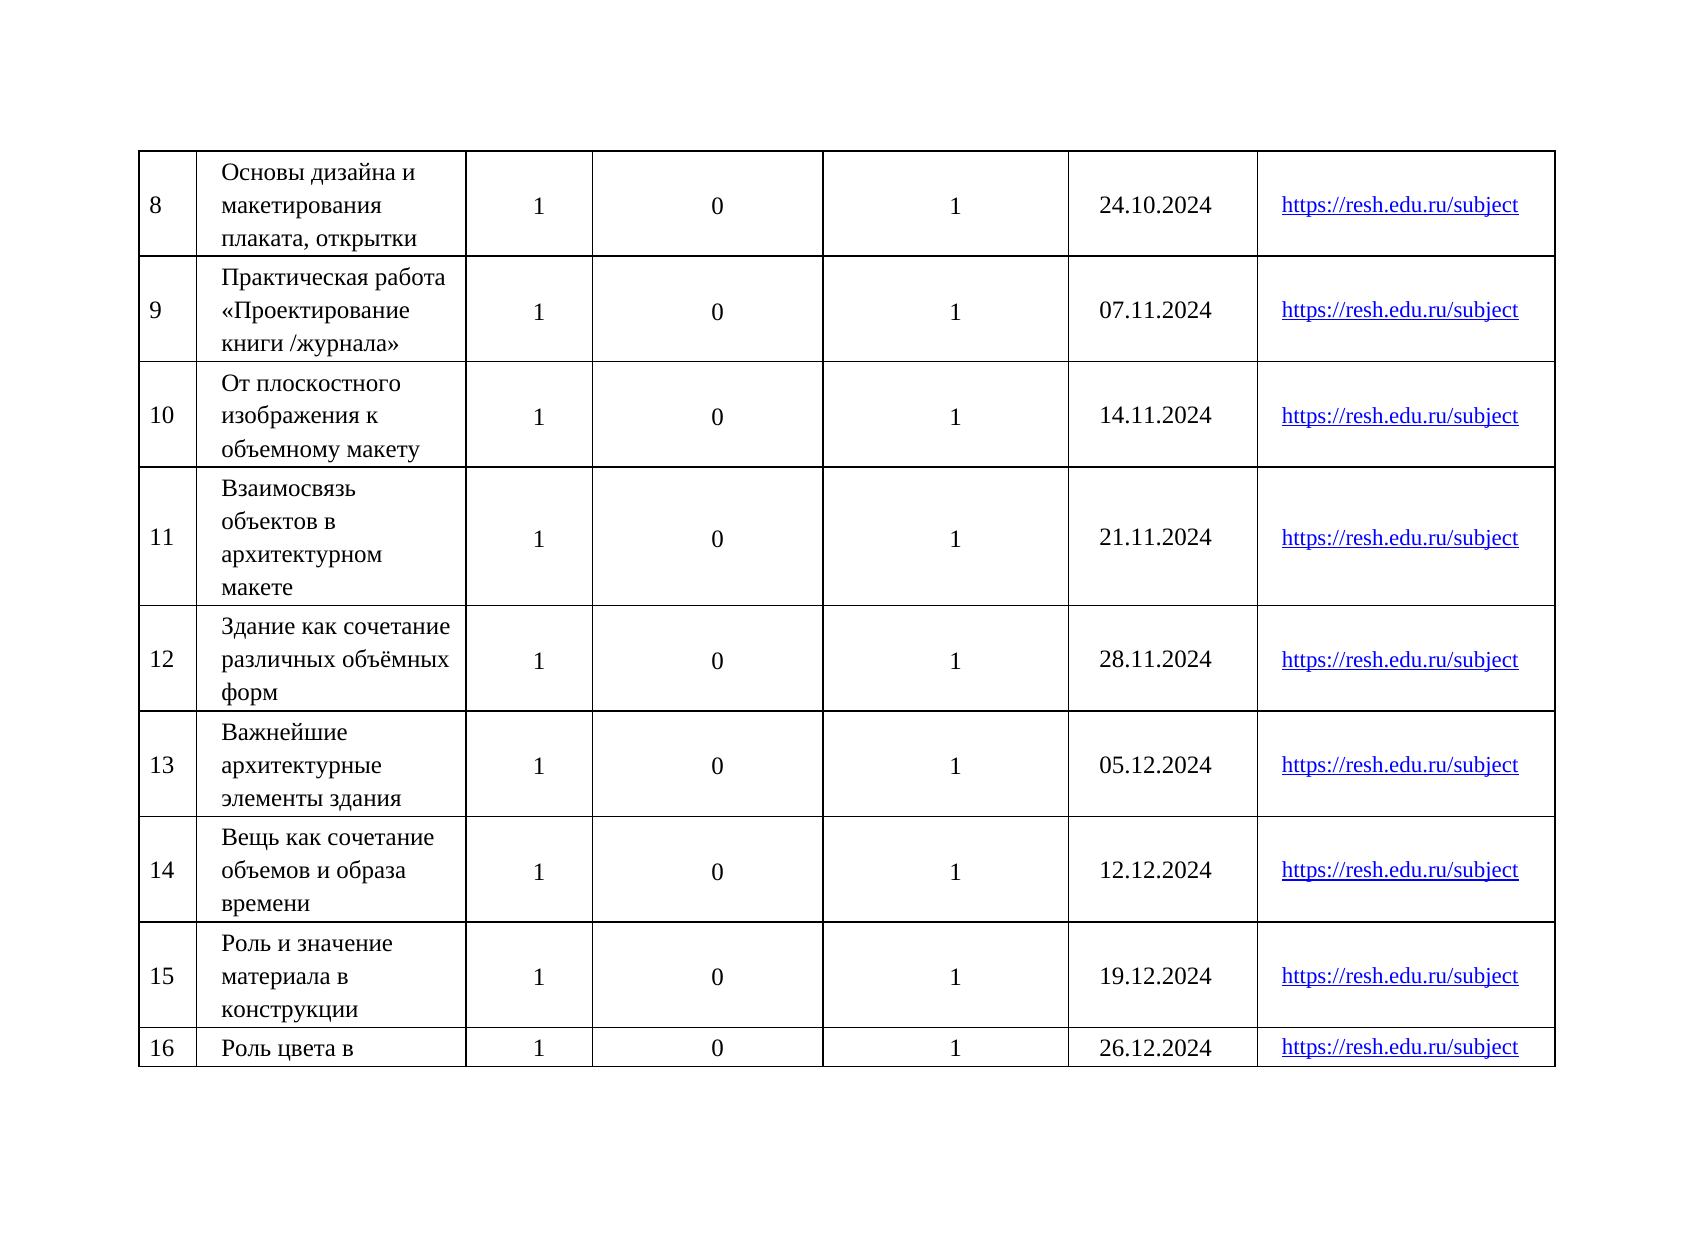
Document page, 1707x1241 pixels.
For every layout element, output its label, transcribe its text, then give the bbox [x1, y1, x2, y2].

table_cell 24.10.2024 [1069, 152, 1257, 255]
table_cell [1258, 1028, 1554, 1066]
table_cell Основы дизайна и макетирования плаката, открытки [197, 152, 465, 255]
table_cell 19.12.2024 [1069, 923, 1257, 1026]
table_cell 8 [140, 152, 196, 255]
table_cell 10 [140, 362, 196, 466]
table_cell 0 [593, 468, 822, 605]
table_cell 13 [140, 712, 196, 816]
table_cell 1 [824, 606, 1068, 710]
table_cell 1 [467, 923, 592, 1026]
table_cell 1 [467, 712, 592, 816]
table_cell https://resh.edu.ru/subject [1258, 817, 1554, 921]
table_cell 21.11.2024 [1069, 468, 1257, 605]
table_cell 1 [824, 923, 1068, 1026]
table_cell 16 [140, 1028, 196, 1066]
table_cell 26.12.2024 [1069, 1028, 1257, 1066]
table_cell 1 [824, 152, 1068, 255]
table_cell 1 [824, 468, 1068, 605]
table_cell 1 [467, 152, 592, 255]
table_cell 1 [467, 1028, 592, 1066]
table_cell 14.11.2024 [1069, 362, 1257, 466]
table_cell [1258, 152, 1554, 255]
table_cell 07.11.2024 [1069, 257, 1257, 361]
table_cell 12 [140, 606, 196, 710]
table_cell Практическая работа «Проектирование книги /журнала» [197, 257, 465, 361]
table_cell https://resh.edu.ru/subject [1258, 257, 1554, 361]
table_cell 0 [593, 257, 822, 361]
table_cell 1 [467, 606, 592, 710]
table_cell Взаимосвязь объектов в архитектурном макете [197, 468, 465, 605]
table_cell 1 [467, 817, 592, 921]
table_cell 0 [593, 152, 822, 255]
table_cell https://resh.edu.ru/subject [1258, 923, 1554, 1026]
table_cell 14 [140, 817, 196, 921]
table_cell 9 [140, 257, 196, 361]
table_cell 05.12.2024 [1069, 712, 1257, 816]
table_cell 12.12.2024 [1069, 817, 1257, 921]
table_cell https://resh.edu.ru/subject [1258, 362, 1554, 466]
table_cell 28.11.2024 [1069, 606, 1257, 710]
table_cell 11 [140, 468, 196, 605]
table_cell https://resh.edu.ru/subject [1258, 606, 1554, 710]
table_cell От плоскостного изображения к объемному макету [197, 362, 465, 466]
table_cell 1 [467, 362, 592, 466]
table_cell Роль и значение материала в конструкции [197, 923, 465, 1026]
table_cell 0 [593, 362, 822, 466]
table_cell 1 [824, 1028, 1068, 1066]
table_cell Важнейшие архитектурные элементы здания [197, 712, 465, 816]
table_cell Вещь как сочетание объемов и образа времени [197, 817, 465, 921]
table_cell https://resh.edu.ru/subject [1258, 712, 1554, 816]
table_cell 0 [593, 606, 822, 710]
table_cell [197, 1028, 465, 1066]
table_cell 1 [824, 712, 1068, 816]
table_cell 0 [593, 1028, 822, 1066]
table_cell 0 [593, 817, 822, 921]
table_cell 1 [824, 817, 1068, 921]
table_cell 1 [467, 257, 592, 361]
table_cell 1 [467, 468, 592, 605]
table_cell 0 [593, 923, 822, 1026]
table_cell 1 [824, 362, 1068, 466]
table_cell https://resh.edu.ru/subject [1258, 468, 1554, 605]
table_cell 1 [824, 257, 1068, 361]
table_cell 0 [593, 712, 822, 816]
table_cell Здание как сочетание различных объёмных форм [197, 606, 465, 710]
table_cell 15 [140, 923, 196, 1026]
